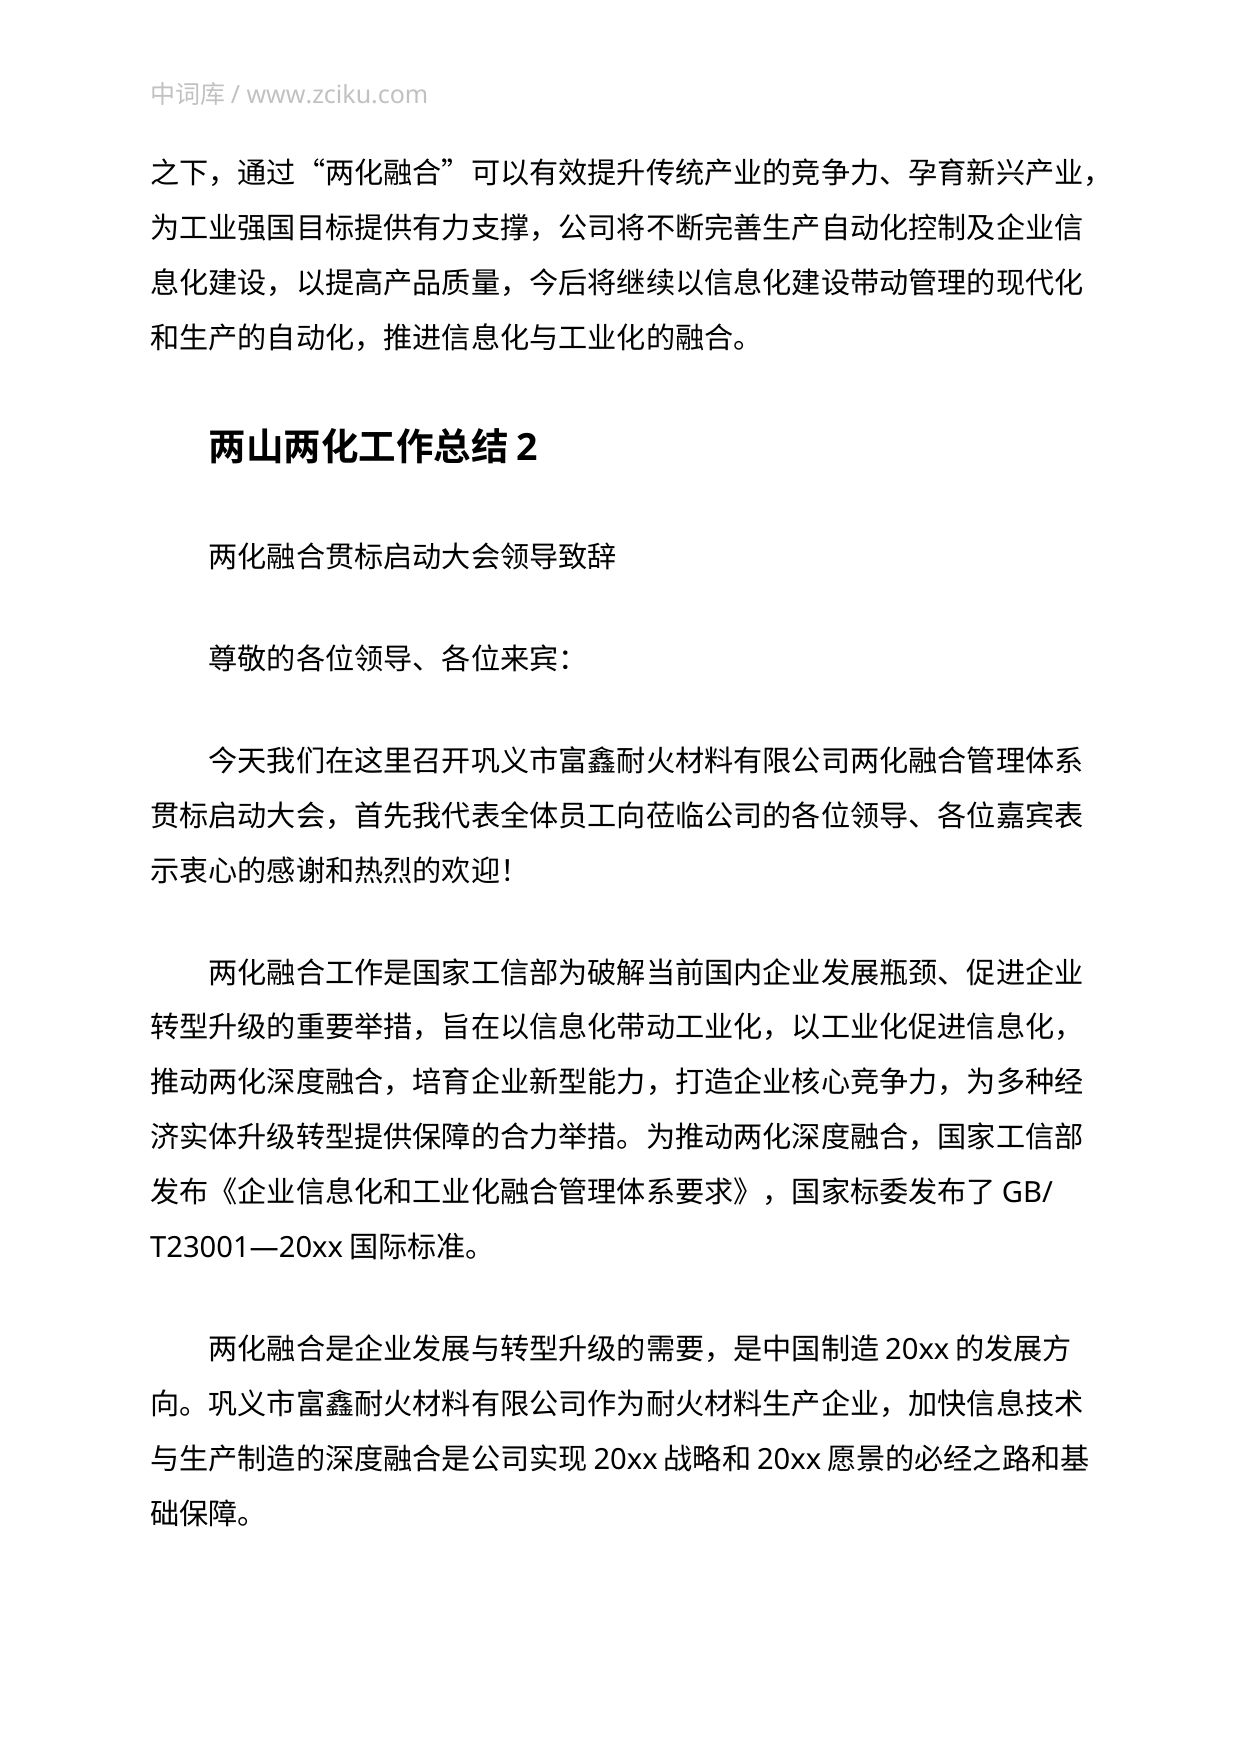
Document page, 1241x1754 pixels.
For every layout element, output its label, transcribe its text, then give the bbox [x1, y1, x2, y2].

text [150, 150, 1090, 357]
text 今天我们在这里召开巩义市富鑫耐火材料有限公司两化融合管理体系贯标启动大会，首先我代表全体员工向莅临公司的各位领导、各位嘉宾表示衷心的感谢和热烈的欢迎！ [150, 738, 1090, 890]
text 两化融合贯标启动大会领导致辞 [150, 534, 1090, 576]
text 两化融合是企业发展与转型升级的需要，是中国制造20xx的发展方向。巩义市富鑫耐火材料有限公司作为耐火材料生产企业，加快信息技术与生产制造的深度融合是公司实现20xx战略和20xx愿景的必经之路和基础保障。 [150, 1326, 1090, 1533]
text 尊敬的各位领导、各位来宾： [150, 636, 1090, 678]
text 两化融合工作是国家工信部为破解当前国内企业发展瓶颈、促进企业转型升级的重要举措，旨在以信息化带动工业化，以工业化促进信息化，推动两化深度融合，培育企业新型能力，打造企业核心竞争力，为多种经济实体升级转型提供保障的合力举措。为推动两化深度融合，国家工信部发布《企业信息化和工业化融合管理体系要求》，国家标委发布了GB/T23001—20xx国际标准。 [150, 949, 1090, 1266]
text 两山两化工作总结2 [150, 416, 1090, 471]
